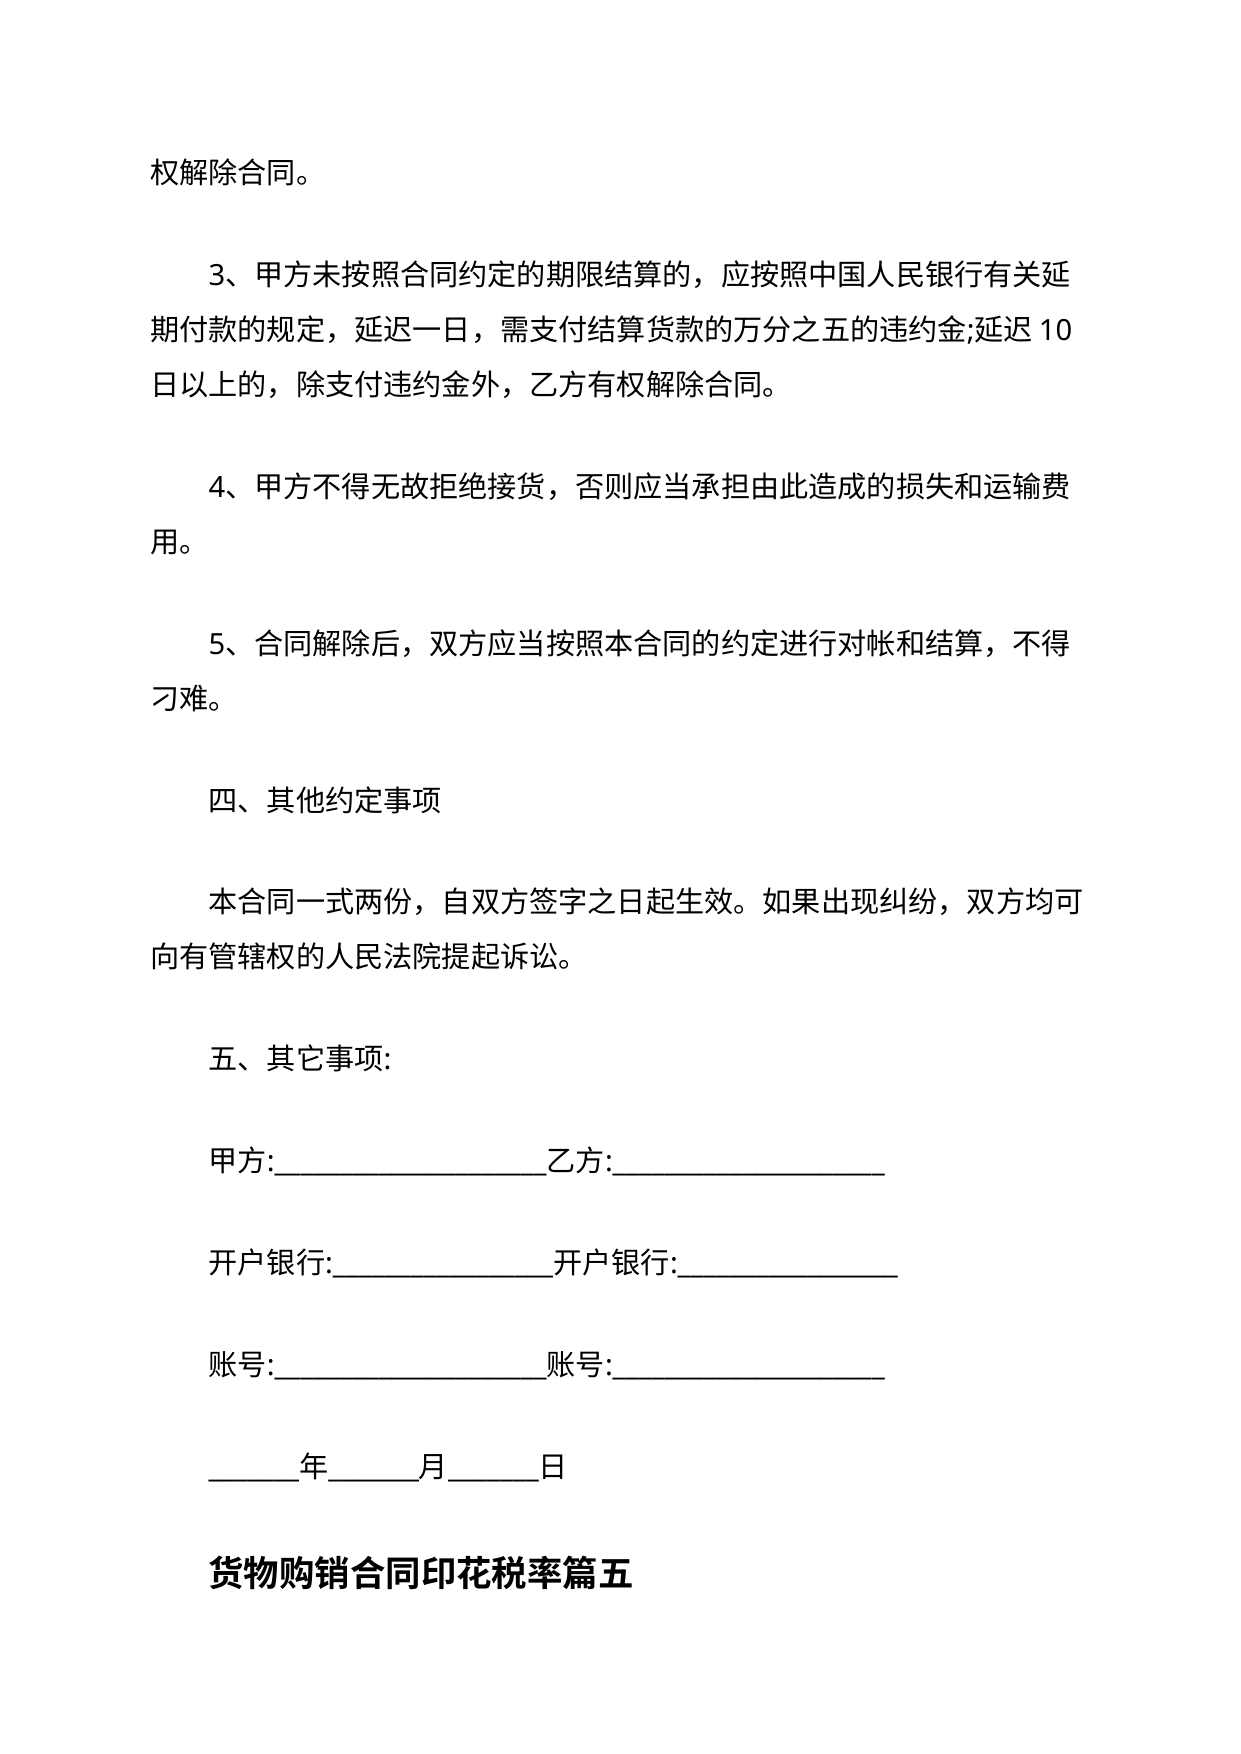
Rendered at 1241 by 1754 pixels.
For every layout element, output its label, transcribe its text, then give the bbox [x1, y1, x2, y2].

text 开户银行:_________________开户银行:_________________ [150, 1239, 1090, 1282]
text 本合同一式两份，自双方签字之日起生效。如果出现纠纷，双方均可向有管辖权的人民法院提起诉讼。 [150, 879, 1090, 976]
text 甲方:_____________________乙方:_____________________ [150, 1137, 1090, 1180]
text 货物购销合同印花税率篇五 [150, 1545, 1090, 1597]
text 四、其他约定事项 [150, 777, 1090, 819]
text 5、合同解除后，双方应当按照本合同的约定进行对帐和结算，不得刁难。 [150, 620, 1090, 718]
text 账号:_____________________账号:_____________________ [150, 1341, 1090, 1384]
text 4、甲方不得无故拒绝接货，否则应当承担由此造成的损失和运输费用。 [150, 463, 1090, 561]
text _______年_______月_______日 [150, 1443, 1090, 1486]
text 3、甲方未按照合同约定的期限结算的，应按照中国人民银行有关延期付款的规定，延迟一日，需支付结算货款的万分之五的违约金;延迟10日以上的，除支付违约金外，乙方有权解除合同。 [150, 252, 1090, 404]
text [150, 150, 1090, 192]
text 五、其它事项: [150, 1036, 1090, 1078]
